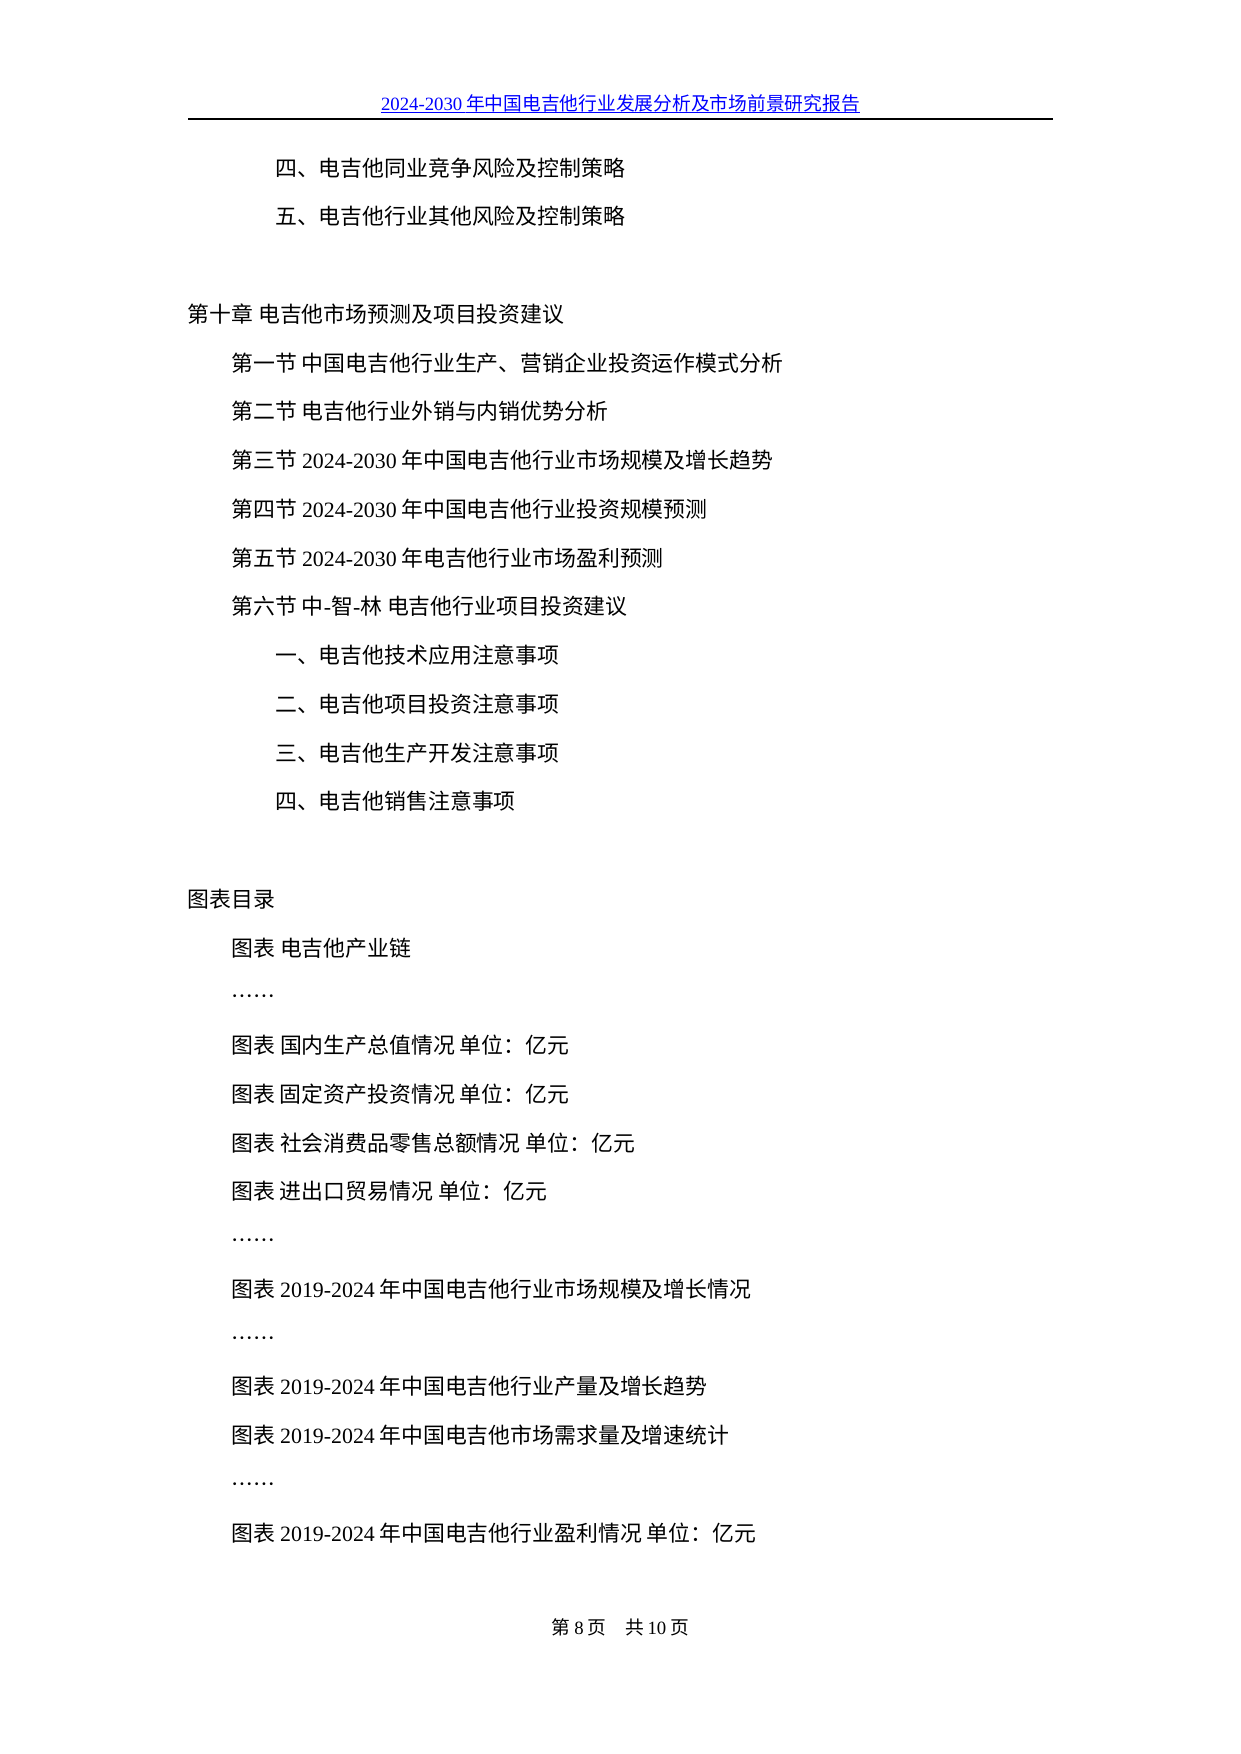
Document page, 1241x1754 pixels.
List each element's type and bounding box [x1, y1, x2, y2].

text [187, 150, 1053, 1548]
